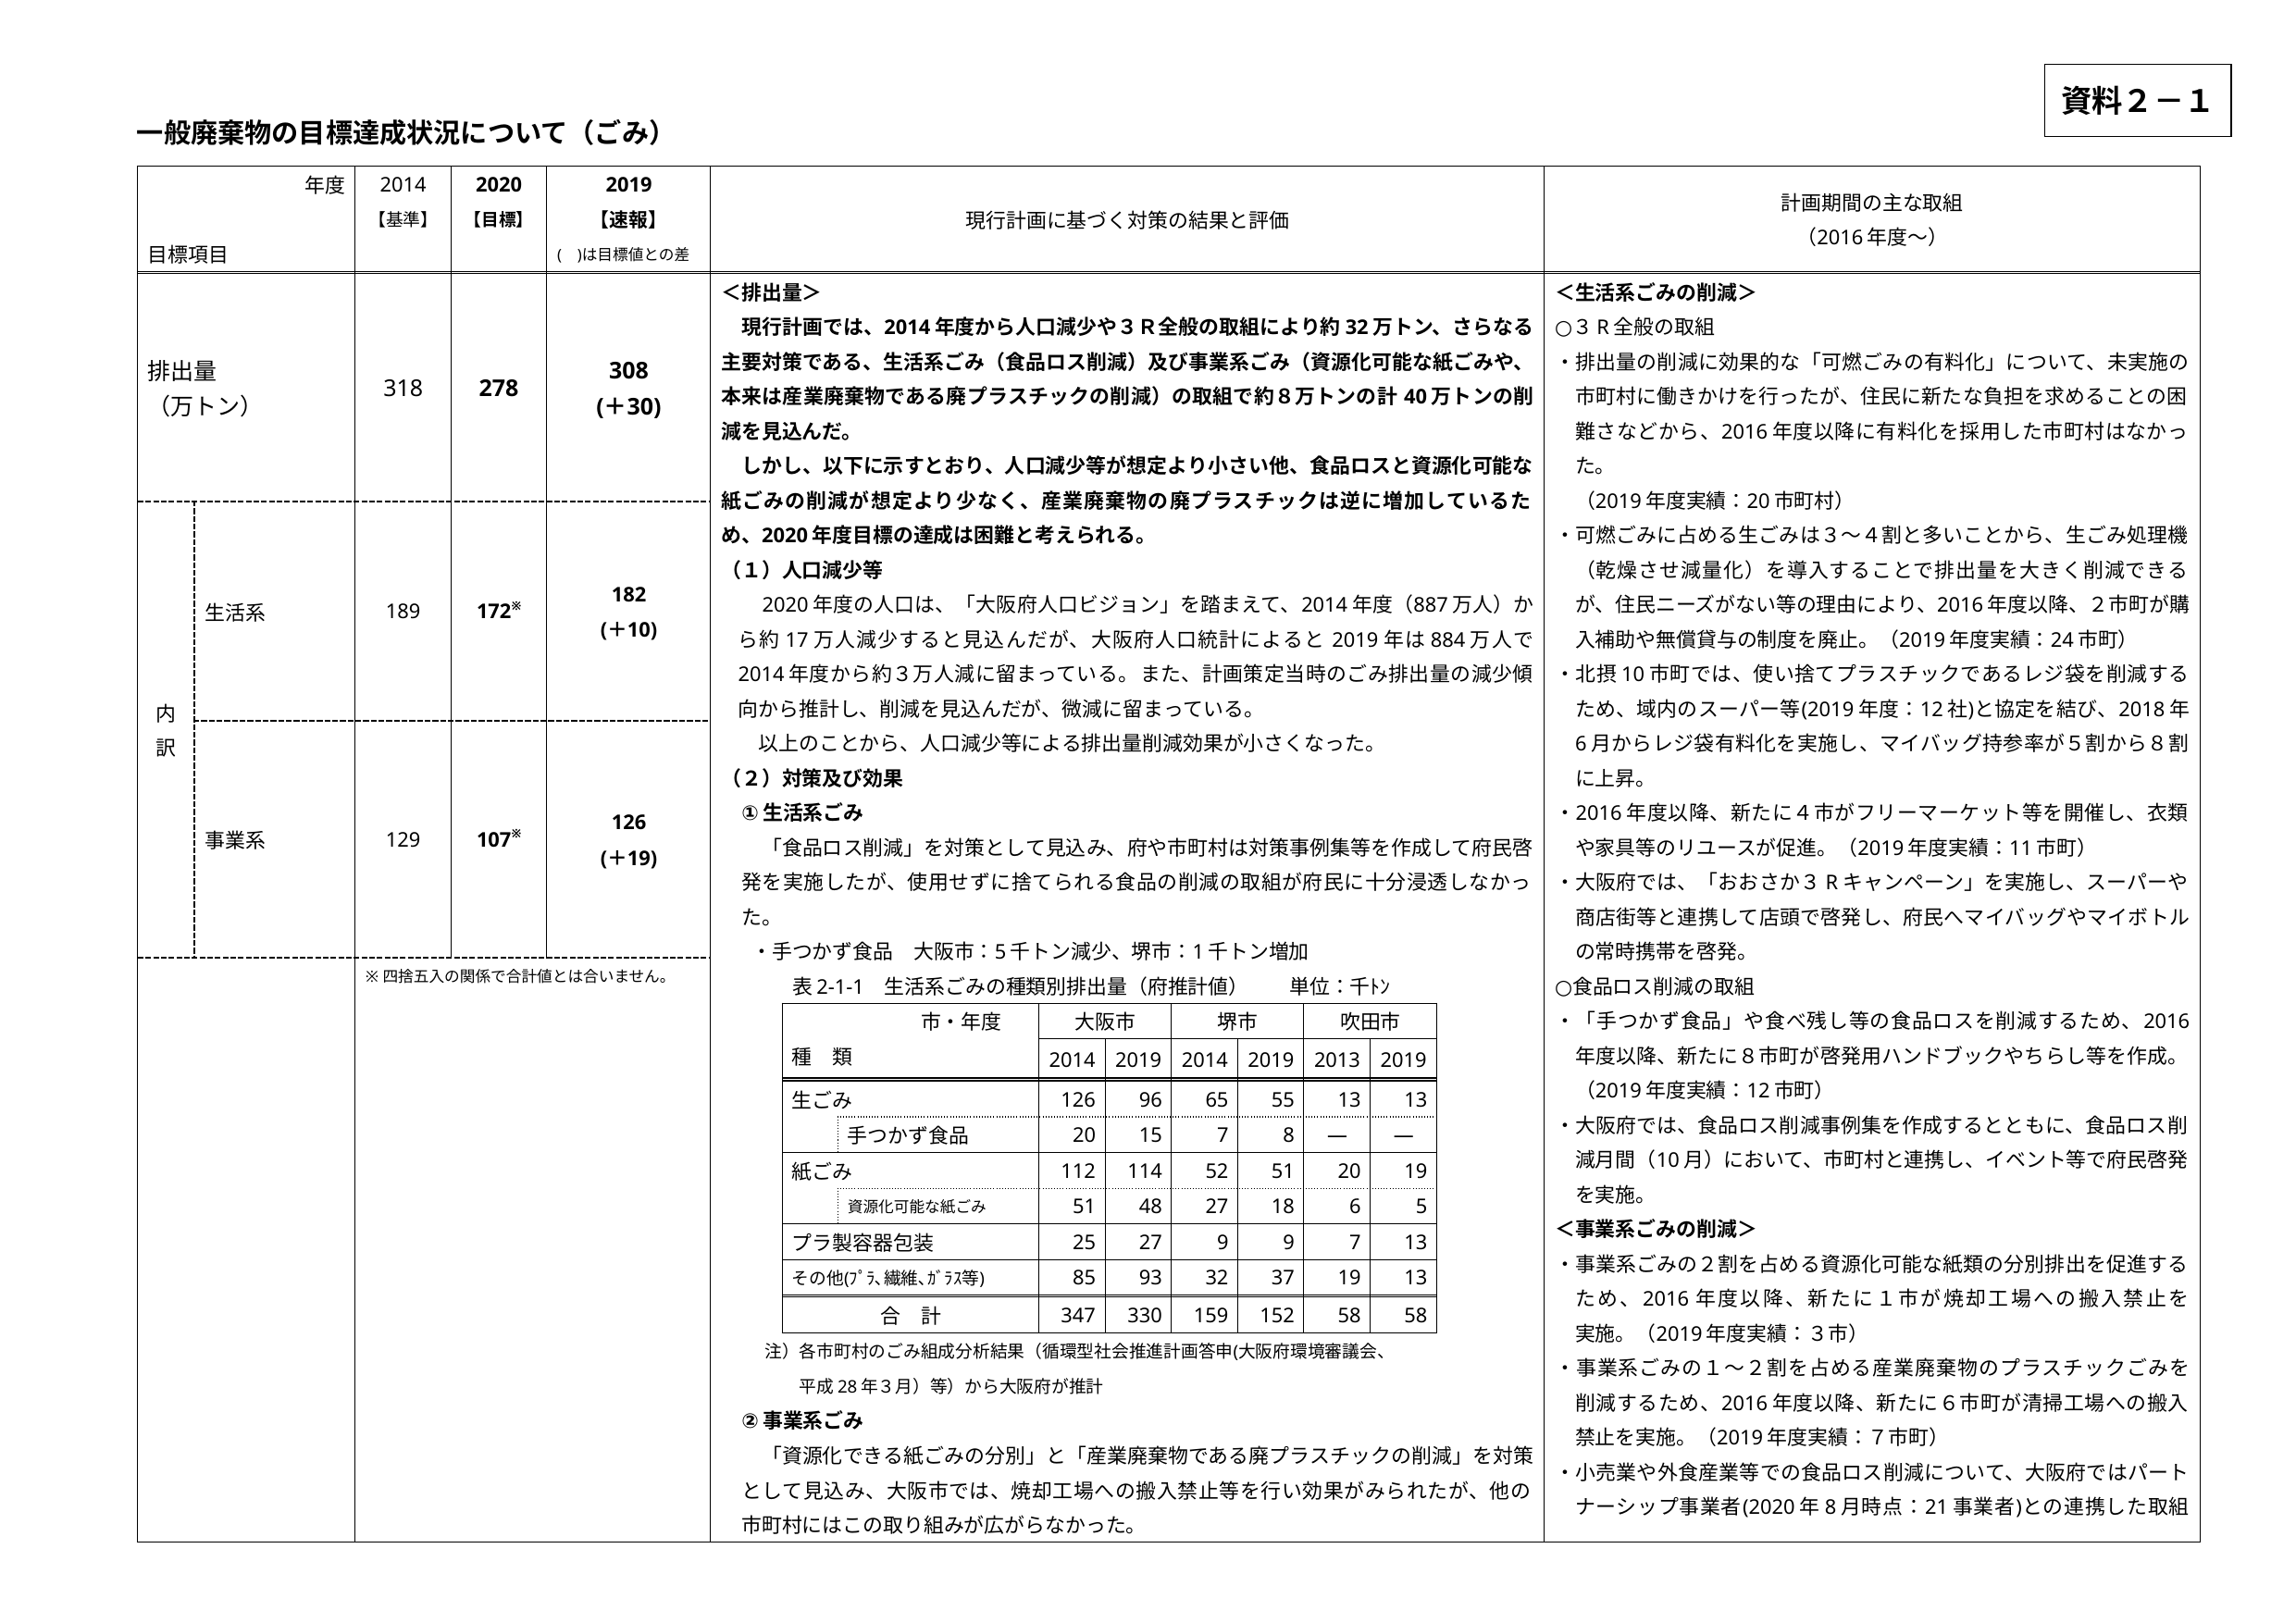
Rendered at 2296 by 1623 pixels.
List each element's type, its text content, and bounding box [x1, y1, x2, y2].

table_cell [138, 957, 354, 1542]
table_header 年度 目標項目 [138, 167, 354, 271]
table_cell 107※ [452, 720, 546, 956]
table_cell 生活系 [194, 501, 354, 720]
table_header 2014 【基準】 [355, 167, 451, 271]
table_cell 189 [355, 501, 451, 720]
table_cell ＜排出量＞ 現行計画では、2014年度から人口減少や３Ｒ全般の取組により約32万トン、さらなる主要対策である、生活系ごみ（食品ロス削減）及び事業系ごみ（資源化可能な紙ごみや、本来は産業廃棄物である廃プラスチックの削減）の取組で約８万トンの計40万トンの削減を見込んだ。 しかし、以下に示すとおり、人口減少等が想定より小さい他、食品ロスと資源化可能な紙ごみの削減が想定より少なく、産業廃棄物の廃プラスチックは逆に増加しているため、2020年度目標の達成は困難と考えられる。 （１）人口減少等 2020年度の人口は、「大阪府人口ビジョン」を踏まえて、2014年度（887万人）から約17万人減少すると見込んだが、大阪府人口統計によると2019年は884万人で2014年度から約３万人減に留まっている。また、計画策定当時のごみ排出量の減少傾向から推計し、削減を見込んだが、微減に留まっている。 以上のことから、人口減少等による排出量削減効果が小さくなった。 （２）対策及び効果 ①生活系ごみ 「食品ロス削減」を対策として見込み、府や市町村は対策事例集等を作成して府民啓発を実施したが、使用せずに捨てられる食品の削減の取組が府民に十分浸透しなかった。 ・手つかず食品 大阪市：5千トン減少、堺市：1千トン増加 表2-1-1 生活系ごみの種類別排出量（府推計値） 単位：千ﾄﾝ 注）各市町村のごみ組成分析結果（循環型社会推進計画答申(大阪府環境審議会、 平成28年３月）等）から大阪府が推計 ②事業系ごみ 「資源化できる紙ごみの分別」と「産業廃棄物である廃プラスチックの削減」を対策として見込み、大阪市では、焼却工場への搬入禁止等を行い効果がみられたが、他の 市町村にはこの取り組みが広がらなかった。 ・紙ごみ 大阪市：13千トン減、吹田市：１千トン減 ・廃プラスチック 大阪市：6千トン増、吹田市：2千トン増 表2-1-2 事業系ごみの種類別排出量（府推計値） 単位：千ﾄﾝ 注）各市町村のごみ組成分析結果（循環型社会推進計画答申(大阪府環境審議会、 平成28年３月）等）から大阪府が推計 [711, 274, 1544, 1542]
table_cell 126 (＋19) [547, 720, 710, 956]
table_cell 318 [355, 274, 451, 501]
table_header 現行計画に基づく対策の結果と評価 [711, 167, 1544, 271]
table_header 2020 【目標】 [452, 167, 546, 271]
table_cell ＜生活系ごみの削減＞ ○３R全般の取組 ・排出量の削減に効果的な「可燃ごみの有料化」について、未実施の 市町村に働きかけを行ったが、住民に新たな負担を求めることの困難さなどから、2016年度以降に有料化を採用した市町村はなかった。 （2019年度実績：20市町村） ・可燃ごみに占める生ごみは３～４割と多いことから、生ごみ処理機（乾燥させ減量化）を導入することで排出量を大きく削減できるが、住民ニーズがない等の理由により、2016年度以降、２市町が購入補助や無償貸与の制度を廃止。（2019年度実績：24市町） ・北摂10市町では、使い捨てプラスチックであるレジ袋を削減するため、域内のスーパー等(2019年度：12社)と協定を結び、2018年6月からレジ袋有料化を実施し、マイバッグ持参率が５割から８割に上昇。 ・2016年度以降、新たに４市がフリーマーケット等を開催し、衣類や家具等のリユースが促進。（2019年度実績：11市町） ・大阪府では、「おおさか３Rキャンペーン」を実施し、スーパーや 商店街等と連携して店頭で啓発し、府民へマイバッグやマイボトルの常時携帯を啓発。 ○食品ロス削減の取組 ・「手つかず食品」や食べ残し等の食品ロスを削減するため、2016年度以降、新たに８市町が啓発用ハンドブックやちらし等を作成。（2019年度実績：12市町） ・大阪府では、食品ロス削減事例集を作成するとともに、食品ロス削減月間（10月）において、市町村と連携し、イベント等で府民啓発を実施。 ＜事業系ごみの削減＞ ・事業系ごみの２割を占める資源化可能な紙類の分別排出を促進するため、2016年度以降、新たに１市が焼却工場への搬入禁止を 実施。（2019年度実績：３市） ・事業系ごみの１～２割を占める産業廃棄物のプラスチックごみを 削減するため、2016年度以降、新たに６市町が清掃工場への搬入禁止を実施。（2019年度実績：７市町） ・小売業や外食産業等での食品ロス削減について、大阪府ではパートナーシップ事業者(2020年8月時点：21事業者)との連携した取組や飲食店での実証実験等を行い、市町村では食べ残しゼロ協力店の登録制度（2019年3月時点：４市町）を実施。 [1545, 274, 2200, 1542]
table_cell 182 (＋10) [547, 501, 710, 720]
table_cell 172※ [452, 501, 546, 720]
table_cell 事業系 [194, 720, 354, 956]
table_cell 278 [452, 274, 546, 501]
table_header 2019 【速報】 ( )は目標値との差 [547, 167, 710, 271]
table_cell ※ 四捨五入の関係で合計値とは合いません。 [355, 957, 710, 1542]
table_header 計画期間の主な取組 （2016年度～） [1545, 167, 2200, 271]
table_cell 内訳 [138, 501, 194, 956]
table_cell 排出量 （万トン） [138, 274, 354, 501]
table_cell 129 [355, 720, 451, 956]
table_cell 308 (＋30) [547, 274, 710, 501]
text 一般廃棄物の目標達成状況について（ごみ） [137, 96, 2159, 166]
